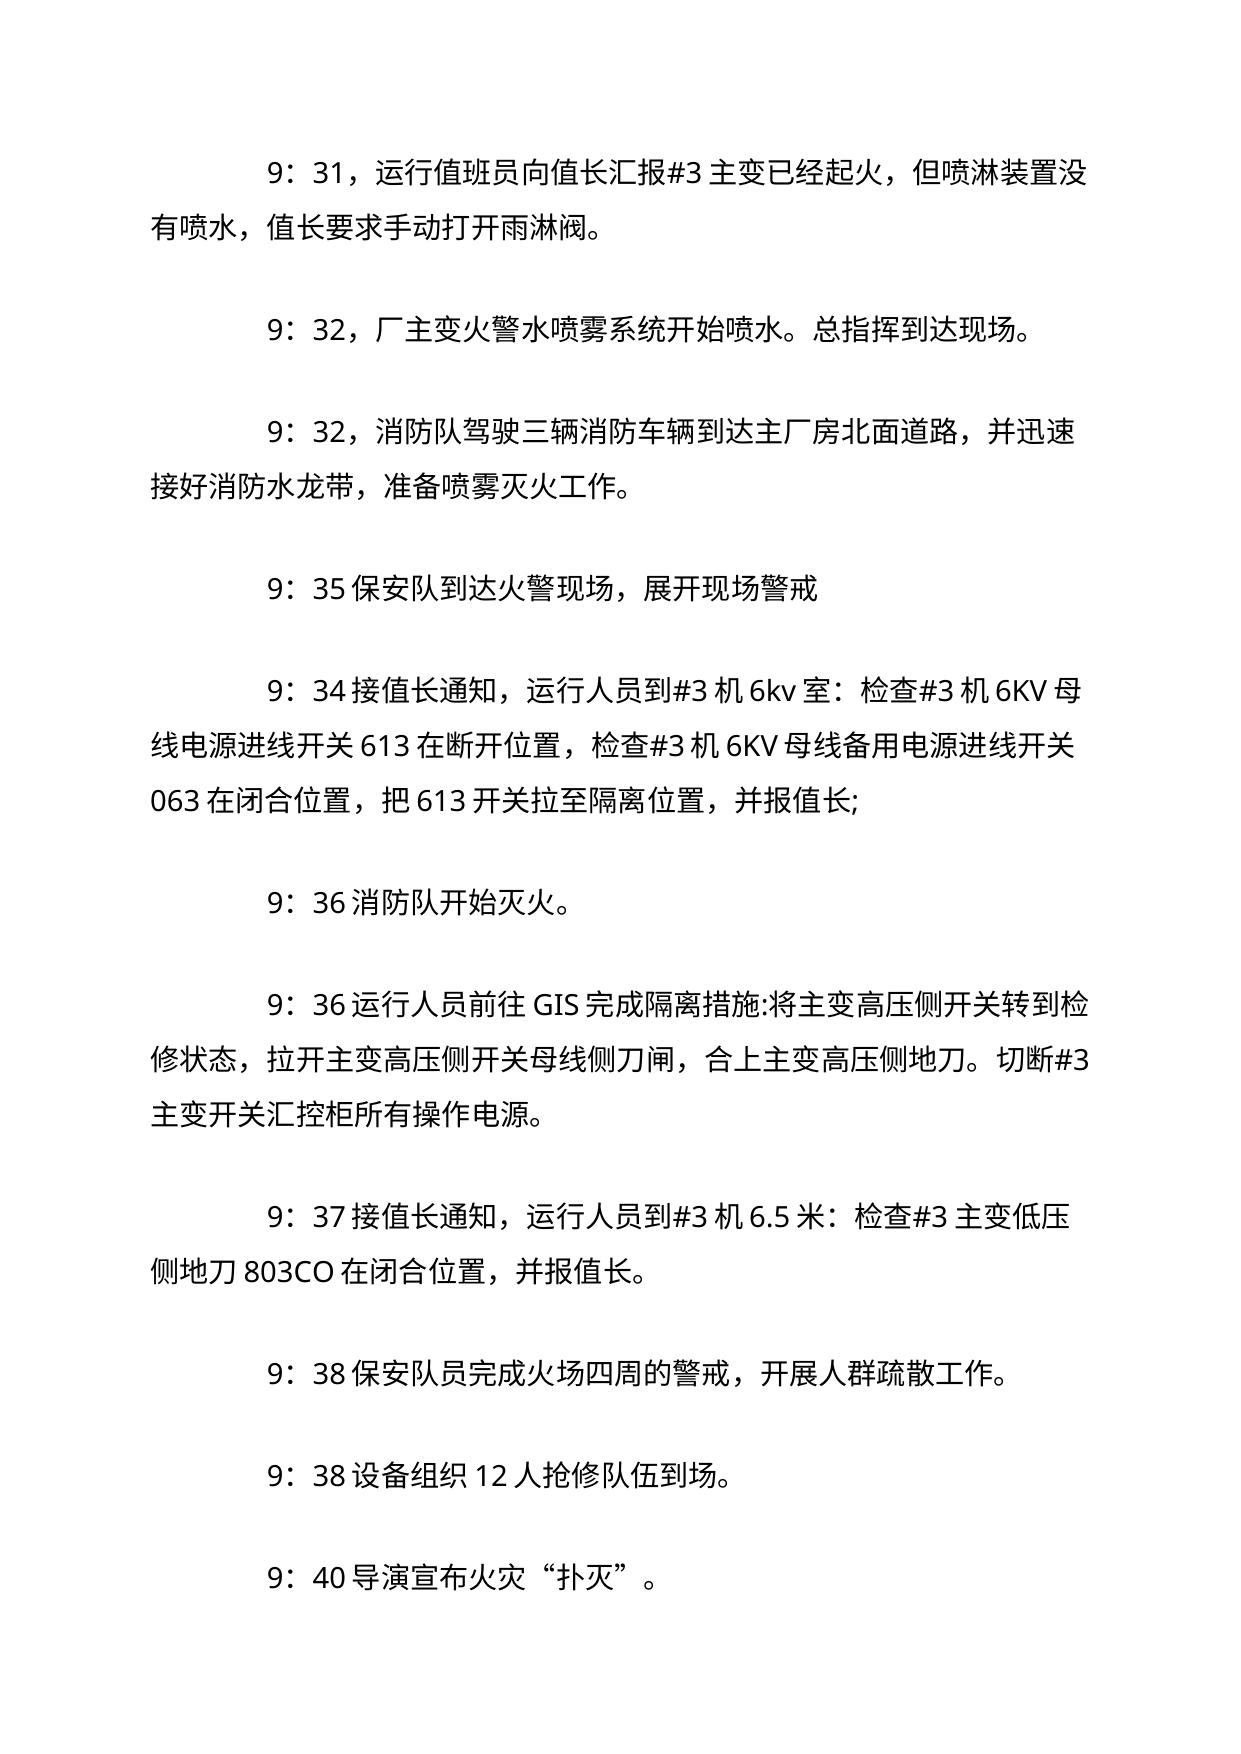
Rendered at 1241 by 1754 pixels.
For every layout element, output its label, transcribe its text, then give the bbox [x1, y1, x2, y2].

text 9：40导演宣布火灾“扑灭”。 [150, 1554, 1090, 1597]
text 9：34接值长通知，运行人员到#3机6kv室：检查#3机6KV母线电源进线开关613在断开位置，检查#3机6KV母线备用电源进线开关063在闭合位置，把613开关拉至隔离位置，并报值长; [150, 667, 1090, 820]
text 9：36消防队开始灭火。 [150, 879, 1090, 922]
text 9：36运行人员前往GIS完成隔离措施:将主变高压侧开关转到检修状态，拉开主变高压侧开关母线侧刀闸，合上主变高压侧地刀。切断#3主变开关汇控柜所有操作电源。 [150, 981, 1090, 1134]
text 9：37接值长通知，运行人员到#3机6.5米：检查#3主变低压侧地刀803CO在闭合位置，并报值长。 [150, 1193, 1090, 1291]
text 9：35保安队到达火警现场，展开现场警戒 [150, 566, 1090, 608]
text 9：38设备组织12人抢修队伍到场。 [150, 1452, 1090, 1494]
text 9：31，运行值班员向值长汇报#3主变已经起火，但喷淋装置没有喷水，值长要求手动打开雨淋阀。 [150, 150, 1090, 247]
text 9：38保安队员完成火场四周的警戒，开展人群疏散工作。 [150, 1350, 1090, 1393]
text 9：32，厂主变火警水喷雾系统开始喷水。总指挥到达现场。 [150, 307, 1090, 349]
text 9：32，消防队驾驶三辆消防车辆到达主厂房北面道路，并迅速接好消防水龙带，准备喷雾灭火工作。 [150, 409, 1090, 506]
